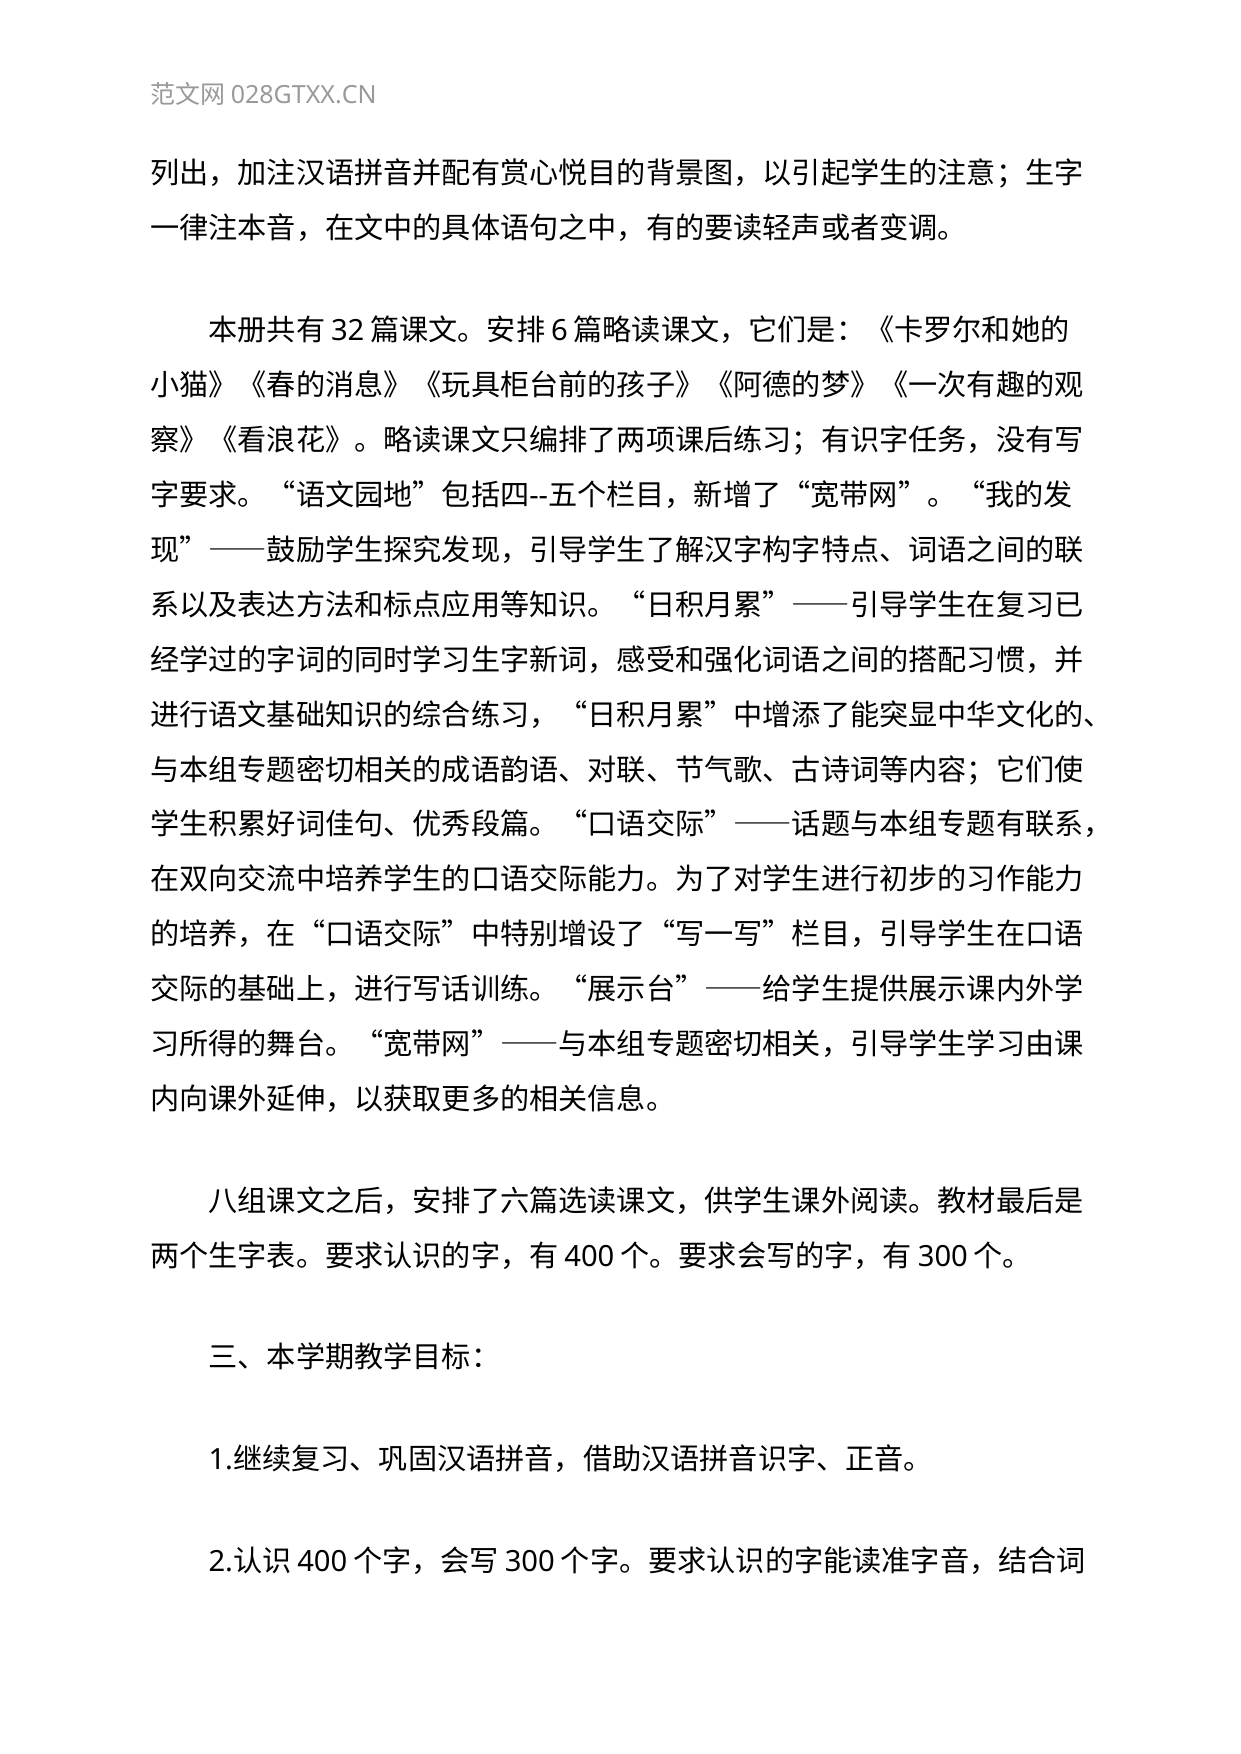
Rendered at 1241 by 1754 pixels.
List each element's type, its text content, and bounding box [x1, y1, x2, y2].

text 三、本学期教学目标： [150, 1334, 1090, 1376]
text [150, 150, 1090, 247]
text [150, 1538, 1090, 1580]
text 八组课文之后，安排了六篇选读课文，供学生课外阅读。教材最后是两个生字表。要求认识的字，有400个。要求会写的字，有300个。 [150, 1177, 1090, 1274]
text 本册共有32篇课文。安排6篇略读课文，它们是：《卡罗尔和她的小猫》《春的消息》《玩具柜台前的孩子》《阿德的梦》《一次有趣的观察》《看浪花》。略读课文只编排了两项课后练习；有识字任务，没有写字要求。“语文园地”包括四--五个栏目，新增了“宽带网”。“我的发现”——鼓励学生探究发现，引导学生了解汉字构字特点、词语之间的联系以及表达方法和标点应用等知识。“日积月累”——引导学生在复习已经学过的字词的同时学习生字新词，感受和强化词语之间的搭配习惯，并进行语文基础知识的综合练习，“日积月累”中增添了能突显中华文化的、与本组专题密切相关的成语韵语、对联、节气歌、古诗词等内容；它们使学生积累好词佳句、优秀段篇。“口语交际”——话题与本组专题有联系，在双向交流中培养学生的口语交际能力。为了对学生进行初步的习作能力的培养，在“口语交际”中特别增设了“写一写”栏目，引导学生在口语交际的基础上，进行写话训练。“展示台”——给学生提供展示课内外学习所得的舞台。“宽带网”——与本组专题密切相关，引导学生学习由课内向课外延伸，以获取更多的相关信息。 [150, 307, 1090, 1118]
text 1.继续复习、巩固汉语拼音，借助汉语拼音识字、正音。 [150, 1436, 1090, 1478]
